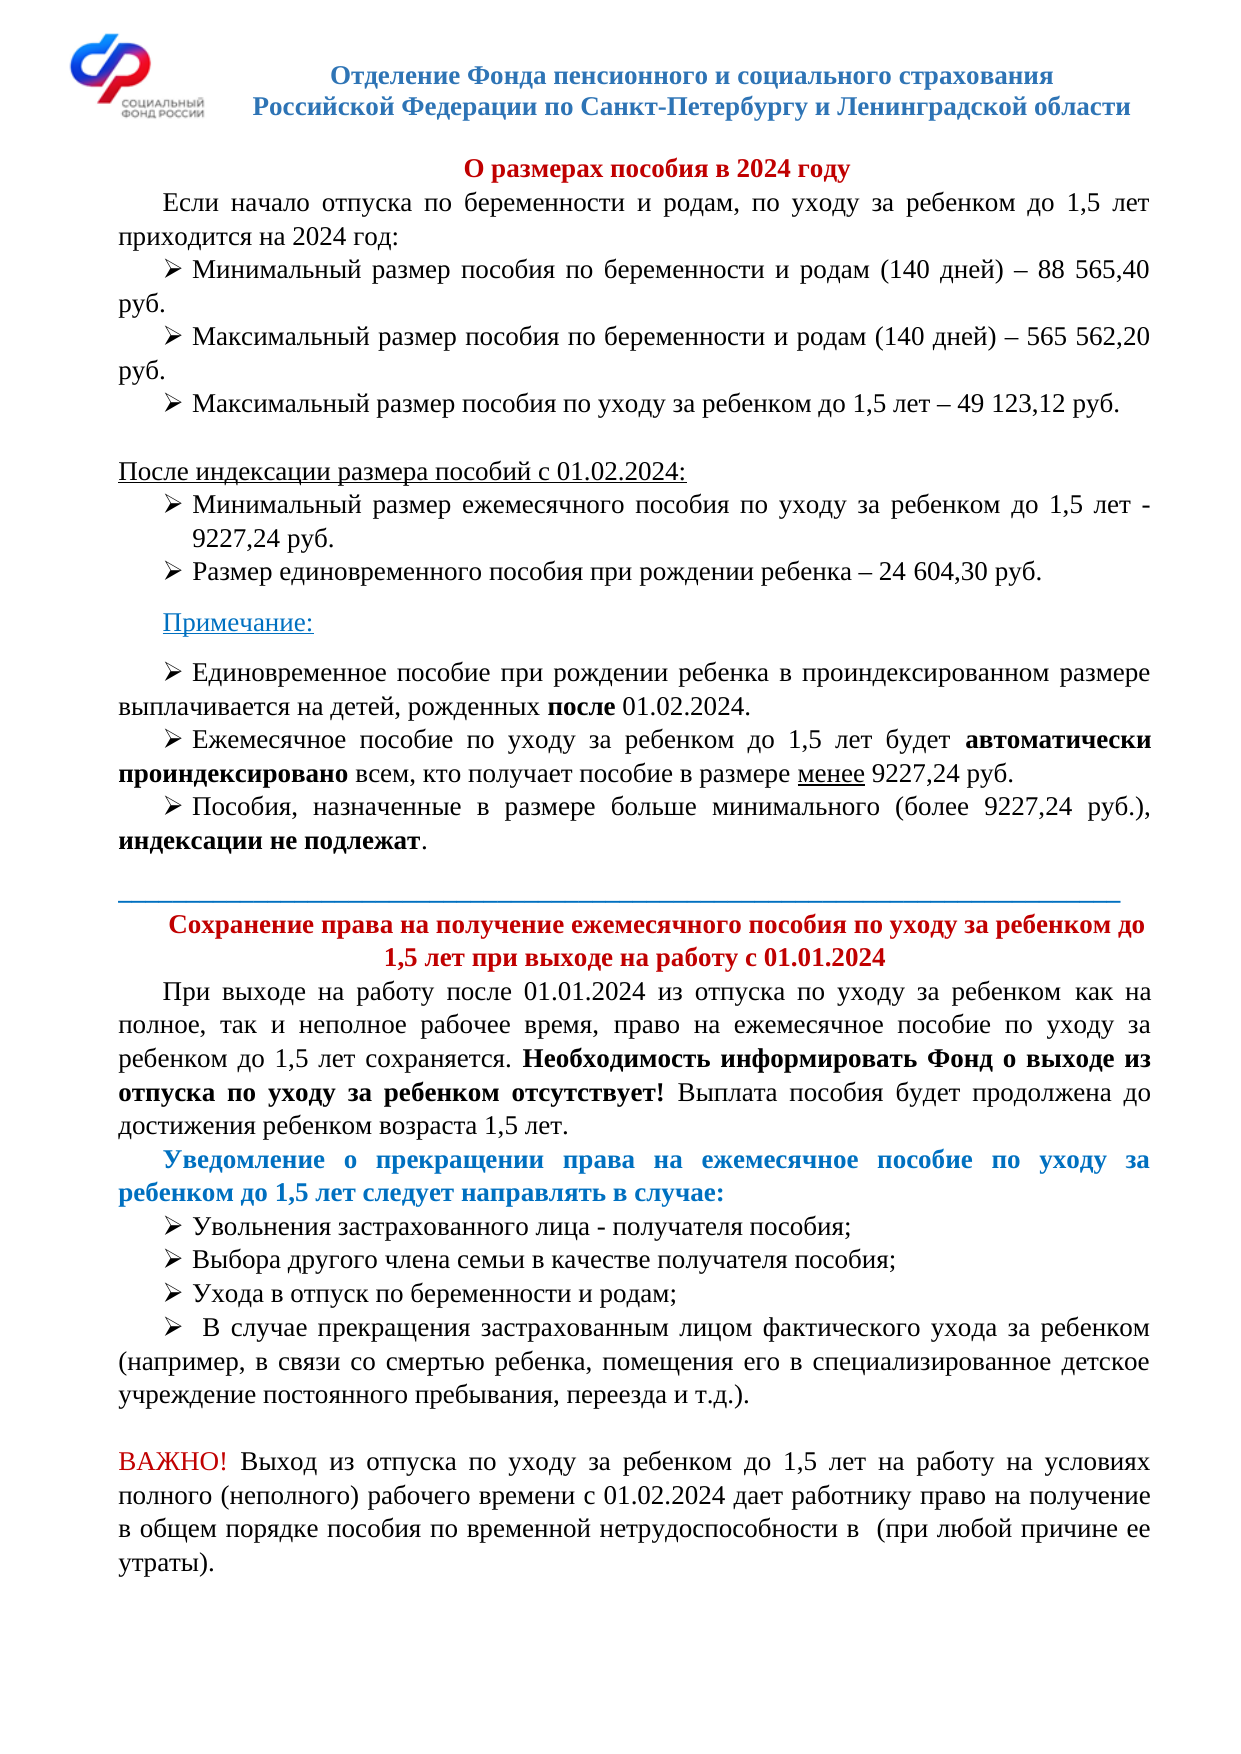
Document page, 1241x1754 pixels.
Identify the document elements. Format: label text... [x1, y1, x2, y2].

list Максимальный размер пособия по беременности и родам (140 дней) – 565 562,20 руб. [118, 320, 1152, 385]
text __________________________________________________________________________ [118, 874, 1152, 906]
text При выходе на работу после 01.01.2024 из отпуска по уходу за ребенком как на полное, так и неполное рабочее время, право на ежемесячное пособие по уходу за ребенком до 1,5 лет сохраняется. Необходимость информировать Фонд о выходе из отпуска по уходу за ребенком отсутствует! Выплата пособия будет продолжена до достижения ребенком возраста 1,5 лет. [118, 975, 1152, 1140]
list Если начало отпуска по беременности и родам, по уходу за ребенком до 1,5 лет приходится на 2024 год: [118, 186, 1152, 251]
text Уведомление о прекращении права на ежемесячное пособие по уходу за ребенком до 1,5 лет следует направлять в случае: [118, 1143, 1152, 1207]
picture [58, 31, 214, 125]
text Российской Федерации по Санкт-Петербургу и Ленинградской области [214, 90, 1152, 121]
list В случае прекращения застрахованным лицом фактического ухода за ребенком (например, в связи со смертью ребенка, помещения его в специализированное детское учреждение постоянного пребывания, переезда и т.д.). [118, 1311, 1152, 1409]
text Примечание: [118, 606, 1152, 637]
text Сохранение права на получение ежемесячного пособия по уходу за ребенком до 1,5 лет при выходе на работу с 01.01.2024 [118, 908, 1152, 973]
list Единовременное пособие при рождении ребенка в проиндексированном размере выплачивается на детей, рожденных после 01.02.2024. [118, 656, 1152, 721]
text Отделение Фонда пенсионного и социального страхования [214, 59, 1152, 90]
list Увольнения застрахованного лица - получателя пособия; [118, 1210, 1152, 1241]
list Минимальный размер пособия по беременности и родам (140 дней) – 88 565,40 руб. [118, 253, 1152, 318]
text ВАЖНО! Выход из отпуска по уходу за ребенком до 1,5 лет на работу на условиях полного (неполного) рабочего времени с 01.02.2024 дает работнику право на получение в общем порядке пособия по временной нетрудоспособности в (при любой причине ее утраты). [118, 1445, 1152, 1577]
list Размер единовременного пособия при рождении ребенка – 24 604,30 руб. [162, 556, 1152, 587]
list Пособия, назначенные в размере больше минимального (более 9227,24 руб.), индексации не подлежат. [118, 791, 1152, 855]
text О размерах пособия в 2024 году [118, 152, 1152, 184]
list Минимальный размер ежемесячного пособия по уходу за ребенком до 1,5 лет - 9227,24 руб. [162, 488, 1152, 553]
list Выбора другого члена семьи в качестве получателя пособия; [118, 1243, 1152, 1275]
text После индексации размера пособий с 01.02.2024: [118, 455, 1152, 486]
list Ежемесячное пособие по уходу за ребенком до 1,5 лет будет автоматически проиндексировано всем, кто получает пособие в размере менее 9227,24 руб. [118, 723, 1152, 788]
list Максимальный размер пособия по уходу за ребенком до 1,5 лет – 49 123,12 руб. [118, 387, 1152, 419]
list Ухода в отпуск по беременности и родам; [118, 1277, 1152, 1308]
